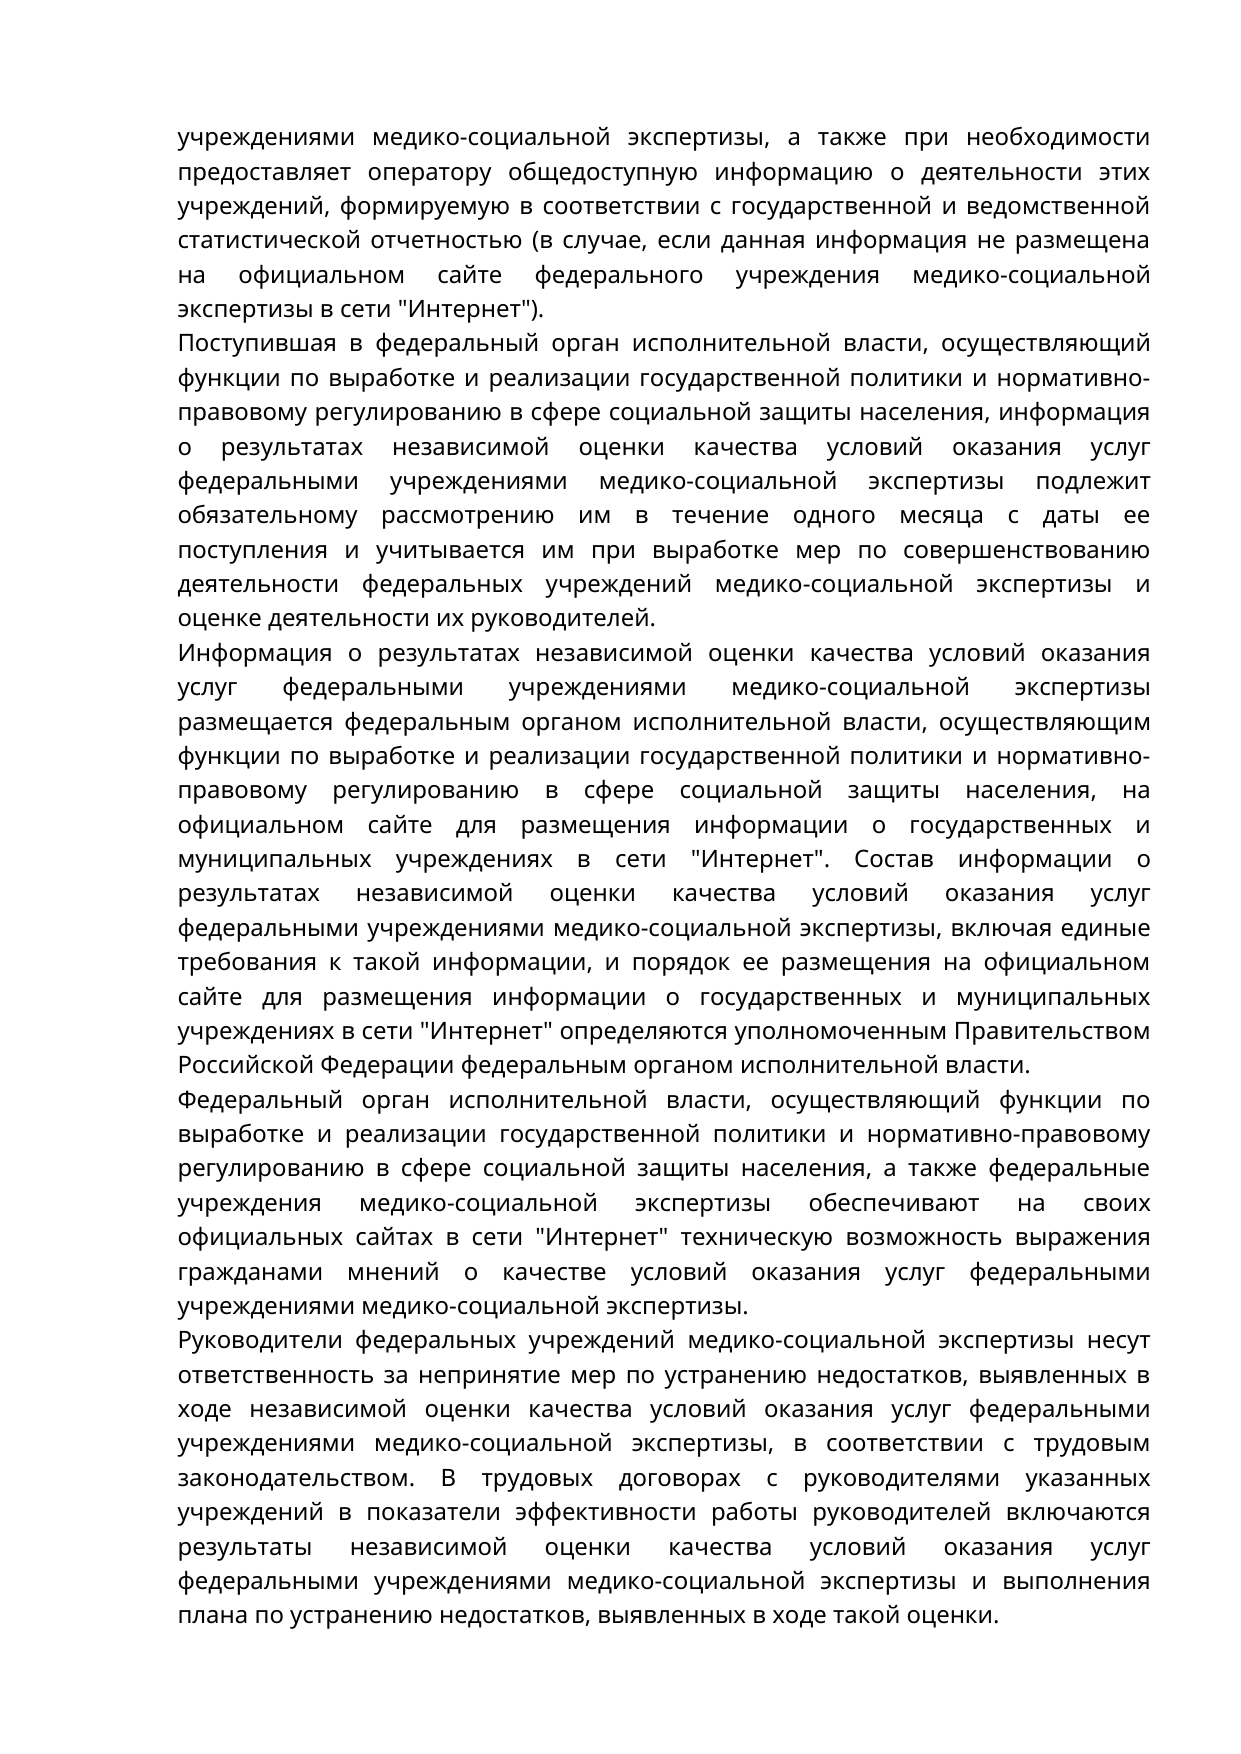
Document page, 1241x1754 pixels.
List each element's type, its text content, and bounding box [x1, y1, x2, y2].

text Федеральный орган исполнительной власти, осуществляющий функции по выработке и реализации государственной политики и нормативно-правовому регулированию в сфере социальной защиты населения, а также федеральные учреждения медико-социальной экспертизы обеспечивают на своих официальных сайтах в сети "Интернет" техническую возможность выражения гражданами мнений о качестве условий оказания услуг федеральными учреждениями медико-социальной экспертизы. [177, 1081, 1152, 1321]
text Информация о результатах независимой оценки качества условий оказания услуг федеральными учреждениями медико-социальной экспертизы размещается федеральным органом исполнительной власти, осуществляющим функции по выработке и реализации государственной политики и нормативно-правовому регулированию в сфере социальной защиты населения, на официальном сайте для размещения информации о государственных и муниципальных учреждениях в сети "Интернет". Состав информации о результатах независимой оценки качества условий оказания услуг федеральными учреждениями медико-социальной экспертизы, включая единые требования к такой информации, и порядок ее размещения на официальном сайте для размещения информации о государственных и муниципальных учреждениях в сети "Интернет" определяются уполномоченным Правительством Российской Федерации федеральным органом исполнительной власти. [177, 634, 1152, 1081]
text Руководители федеральных учреждений медико-социальной экспертизы несут ответственность за непринятие мер по устранению недостатков, выявленных в ходе независимой оценки качества условий оказания услуг федеральными учреждениями медико-социальной экспертизы, в соответствии с трудовым законодательством. В трудовых договорах с руководителями указанных учреждений в показатели эффективности работы руководителей включаются результаты независимой оценки качества условий оказания услуг федеральными учреждениями медико-социальной экспертизы и выполнения плана по устранению недостатков, выявленных в ходе такой оценки. [177, 1321, 1152, 1631]
text Поступившая в федеральный орган исполнительной власти, осуществляющий функции по выработке и реализации государственной политики и нормативно-правовому регулированию в сфере социальной защиты населения, информация о результатах независимой оценки качества условий оказания услуг федеральными учреждениями медико-социальной экспертизы подлежит обязательному рассмотрению им в течение одного месяца с даты ее поступления и учитывается им при выработке мер по совершенствованию деятельности федеральных учреждений медико-социальной экспертизы и оценке деятельности их руководителей. [177, 324, 1152, 634]
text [177, 118, 1152, 324]
